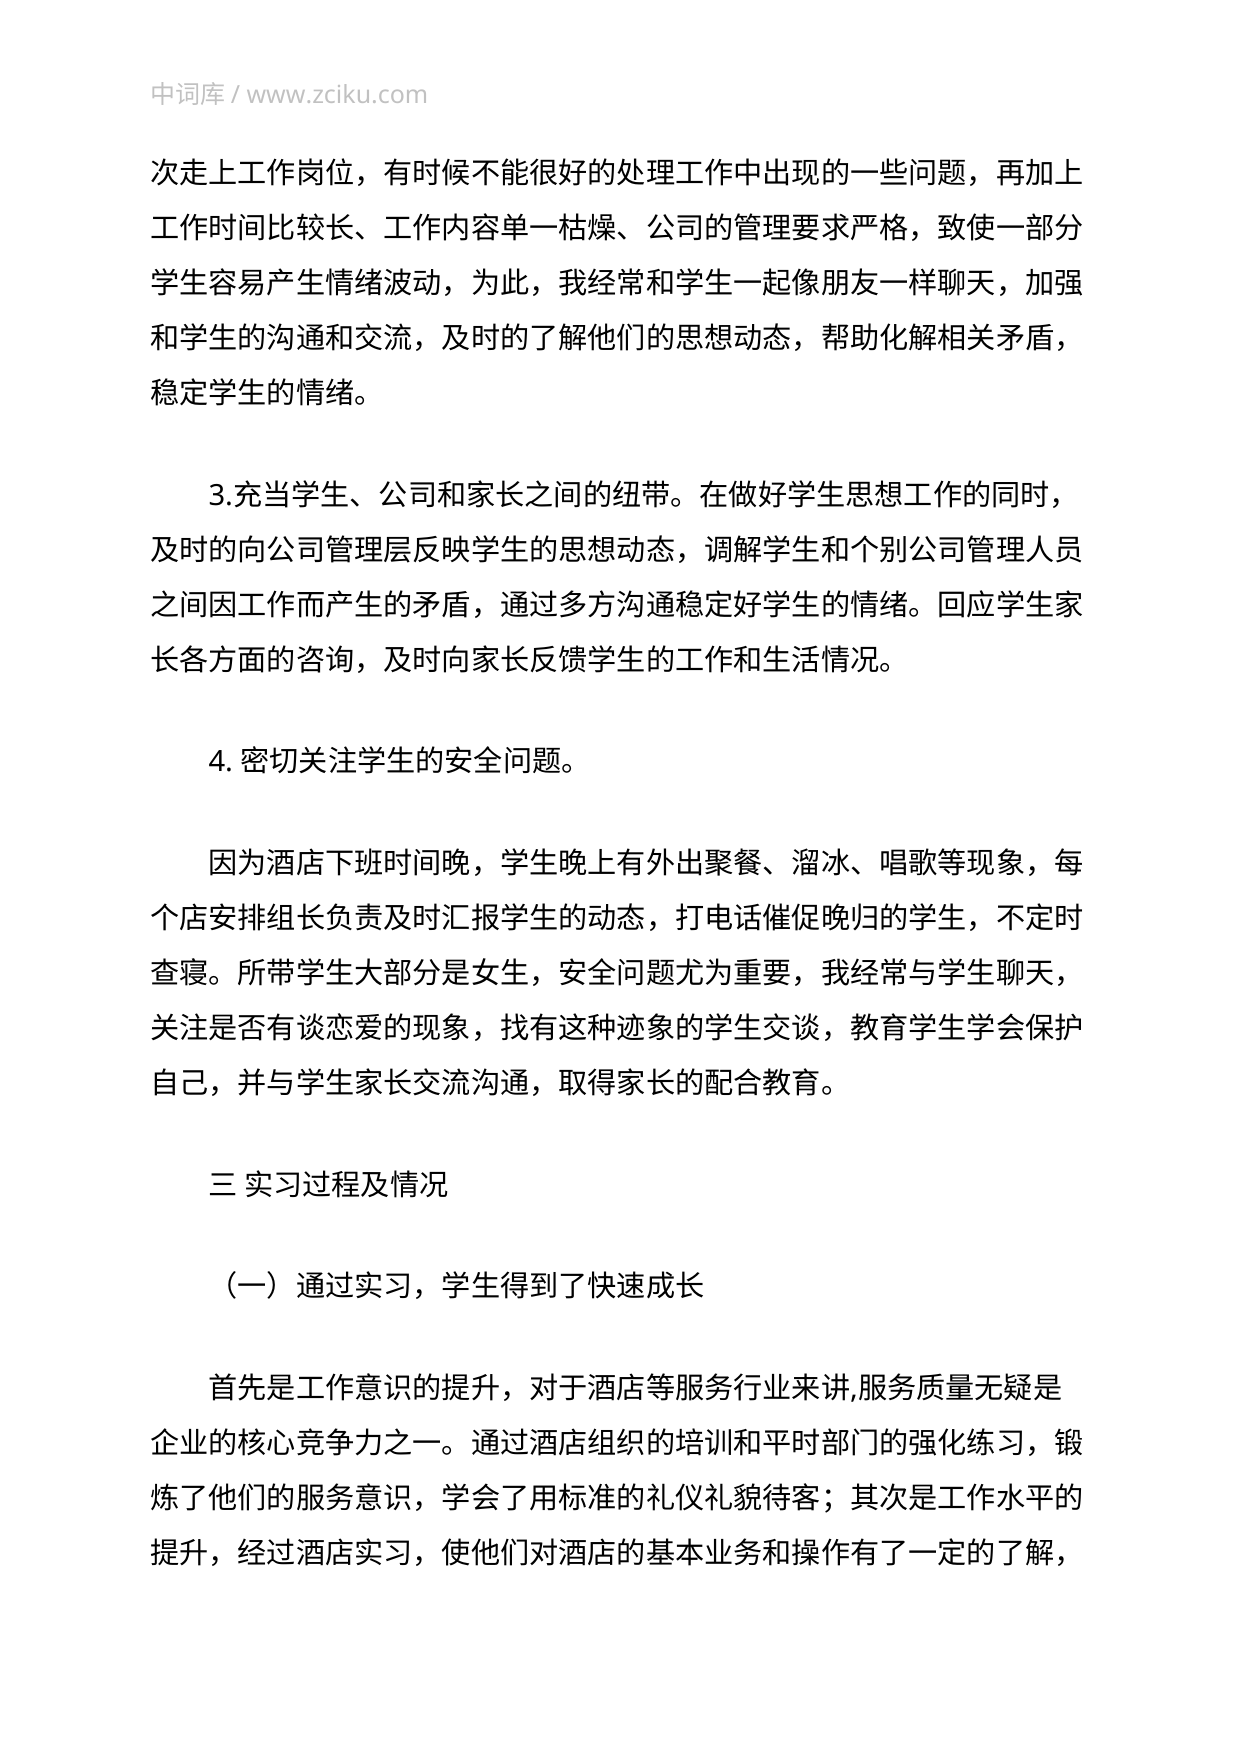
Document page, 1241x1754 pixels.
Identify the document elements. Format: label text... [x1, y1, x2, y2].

text 三 实习过程及情况 [150, 1161, 1090, 1203]
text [150, 1365, 1090, 1572]
text 因为酒店下班时间晚，学生晚上有外出聚餐、溜冰、唱歌等现象，每个店安排组长负责及时汇报学生的动态，打电话催促晚归的学生，不定时查寝。所带学生大部分是女生，安全问题尤为重要，我经常与学生聊天，关注是否有谈恋爱的现象，找有这种迹象的学生交谈，教育学生学会保护自己，并与学生家长交流沟通，取得家长的配合教育。 [150, 840, 1090, 1102]
text 4. 密切关注学生的安全问题。 [150, 738, 1090, 780]
text （一）通过实习，学生得到了快速成长 [150, 1263, 1090, 1305]
text 3.充当学生、公司和家长之间的纽带。在做好学生思想工作的同时，及时的向公司管理层反映学生的思想动态，调解学生和个别公司管理人员之间因工作而产生的矛盾，通过多方沟通稳定好学生的情绪。回应学生家长各方面的咨询，及时向家长反馈学生的工作和生活情况。 [150, 471, 1090, 678]
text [150, 150, 1090, 412]
